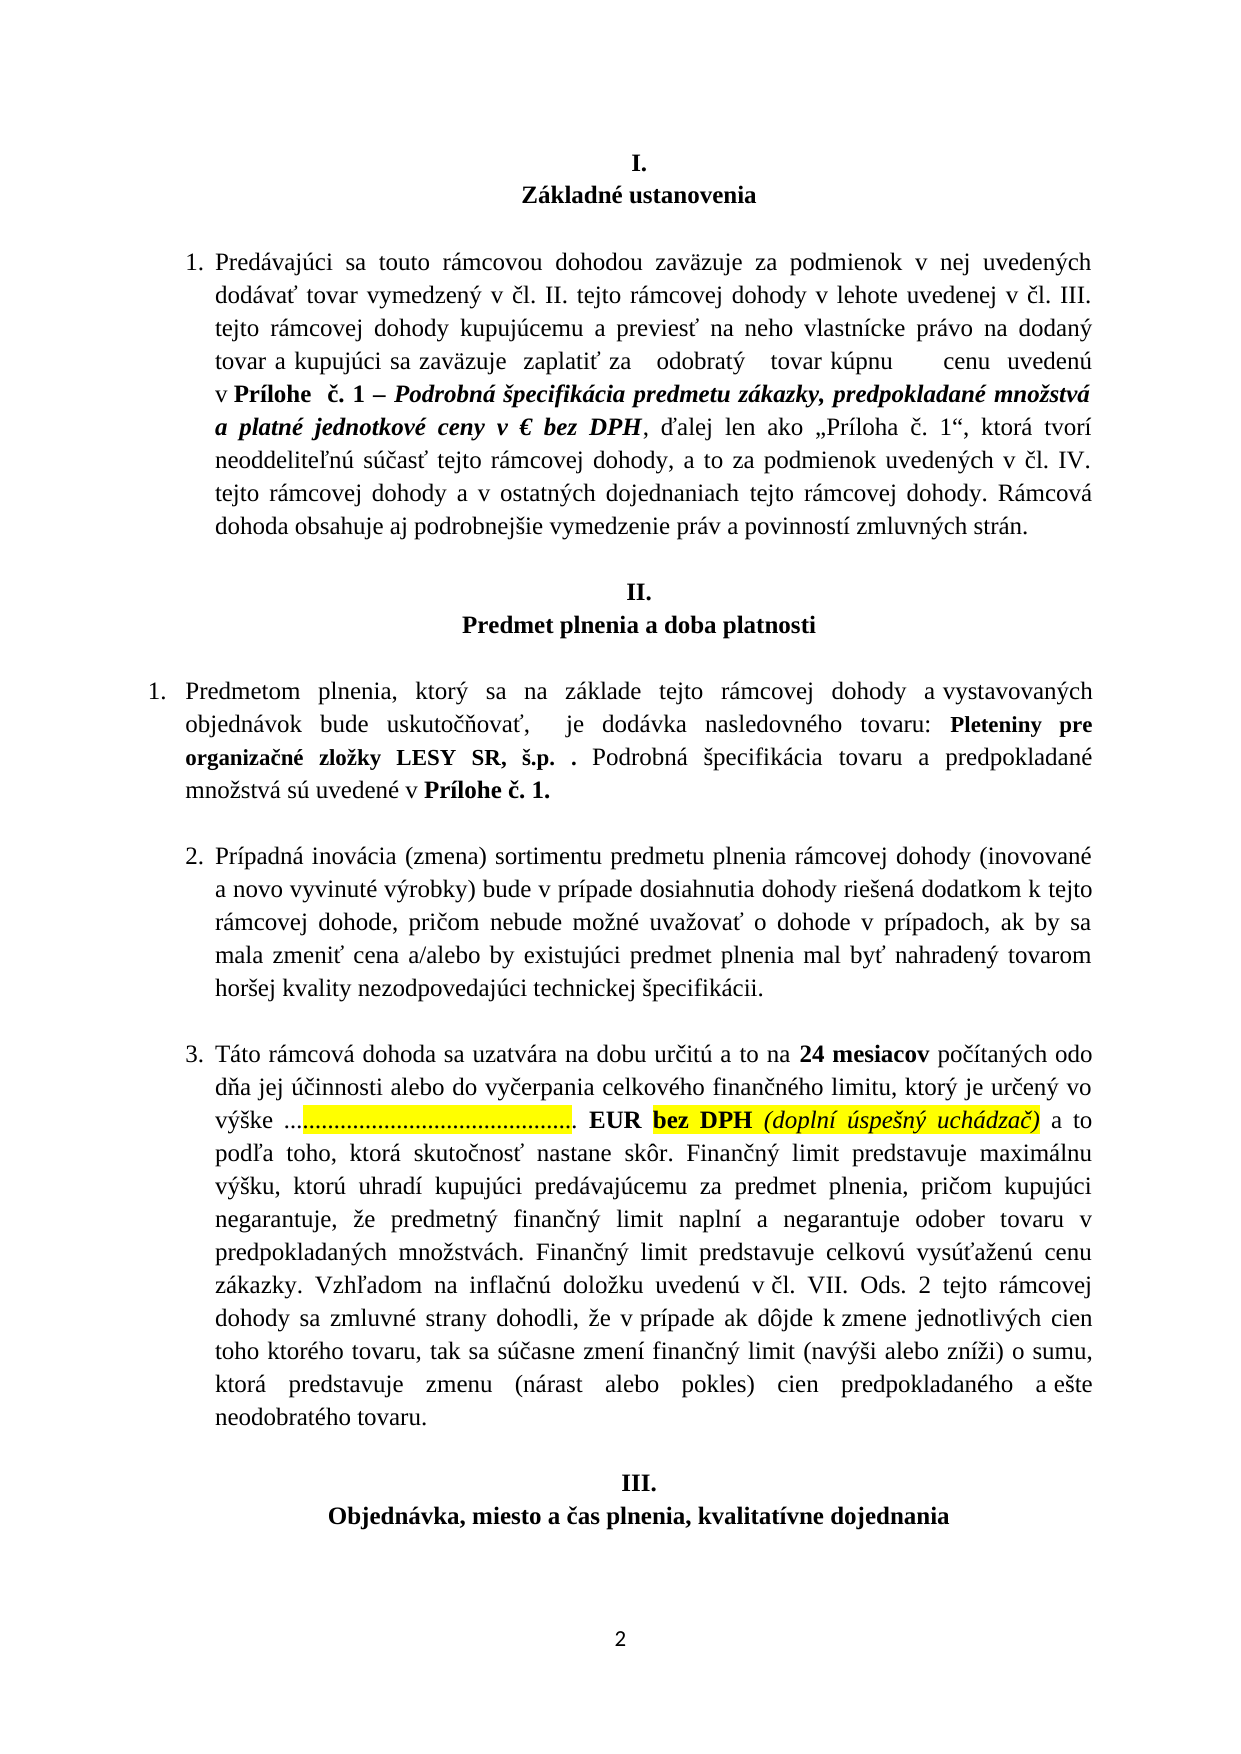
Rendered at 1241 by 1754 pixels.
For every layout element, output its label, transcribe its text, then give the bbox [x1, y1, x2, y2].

text I. [185, 148, 1093, 176]
list Predávajúci sa touto rámcovou dohodou zaväzuje za podmienok v nej uvedených dodávať tovar vymedzený v čl. II. tejto rámcovej dohody v lehote uvedenej v čl. III. tejto rámcovej dohody kupujúcemu a previesť na neho vlastnícke právo na dodaný tovar a kupujúci sa zaväzuje zaplatiť za odobratý tovar kúpnu cenu uvedenú v Prílohe č. 1 – Podrobná špecifikácia predmetu zákazky, predpokladané množstvá a platné jednotkové ceny v € bez DPH, ďalej len ako „Príloha č. 1“, ktorá tvorí neoddeliteľnú súčasť tejto rámcovej dohody, a to za podmienok uvedených v čl. IV. tejto rámcovej dohody a v ostatných dojednaniach tejto rámcovej dohody. Rámcová dohoda obsahuje aj podrobnejšie vymedzenie práv a povinností zmluvných strán. [185, 247, 1093, 539]
list Prípadná inovácia (zmena) sortimentu predmetu plnenia rámcovej dohody (inovované a novo vyvinuté výrobky) bude v prípade dosiahnutia dohody riešená dodatkom k tejto rámcovej dohode, pričom nebude možné uvažovať o dohode v prípadoch, ak by sa mala zmeniť cena a/alebo by existujúci predmet plnenia mal byť nahradený tovarom horšej kvality nezodpovedajúci technickej špecifikácii. [185, 841, 1093, 1002]
text Objednávka, miesto a čas plnenia, kvalitatívne dojednania [185, 1501, 1093, 1530]
text Predmet plnenia a doba platnosti [185, 610, 1093, 639]
list Predmetom plnenia, ktorý sa na základe tejto rámcovej dohody a vystavovaných objednávok bude uskutočňovať, je dodávka nasledovného tovaru: Pleteniny pre organizačné zložky LESY SR, š.p. . Podrobná špecifikácia tovaru a predpokladané množstvá sú uvedené v Prílohe č. 1. [148, 676, 1093, 804]
text II. [185, 577, 1093, 606]
list Táto rámcová dohoda sa uzatvára na dobu určitú a to na 24 mesiacov počítaných odo dňa jej účinnosti alebo do vyčerpania celkového finančného limitu, ktorý je určený vo výške ............................................... EUR bez DPH (doplní úspešný uchádzač) a to podľa toho, ktorá skutočnosť nastane skôr. Finančný limit predstavuje maximálnu výšku, ktorú uhradí kupujúci predávajúcemu za predmet plnenia, pričom kupujúci negarantuje, že predmetný finančný limit naplní a negarantuje odober tovaru v predpokladaných množstvách. Finančný limit predstavuje celkovú vysúťaženú cenu zákazky. Vzhľadom na inflačnú doložku uvedenú v čl. VII. Ods. 2 tejto rámcovej dohody sa zmluvné strany dohodli, že v prípade ak dôjde k zmene jednotlivých cien toho ktorého tovaru, tak sa súčasne zmení finančný limit (navýši alebo zníži) o sumu, ktorá predstavuje zmenu (nárast alebo pokles) cien predpokladaného a ešte neodobratého tovaru. [185, 1039, 1093, 1431]
text III. [185, 1468, 1093, 1497]
text Základné ustanovenia [185, 181, 1093, 209]
